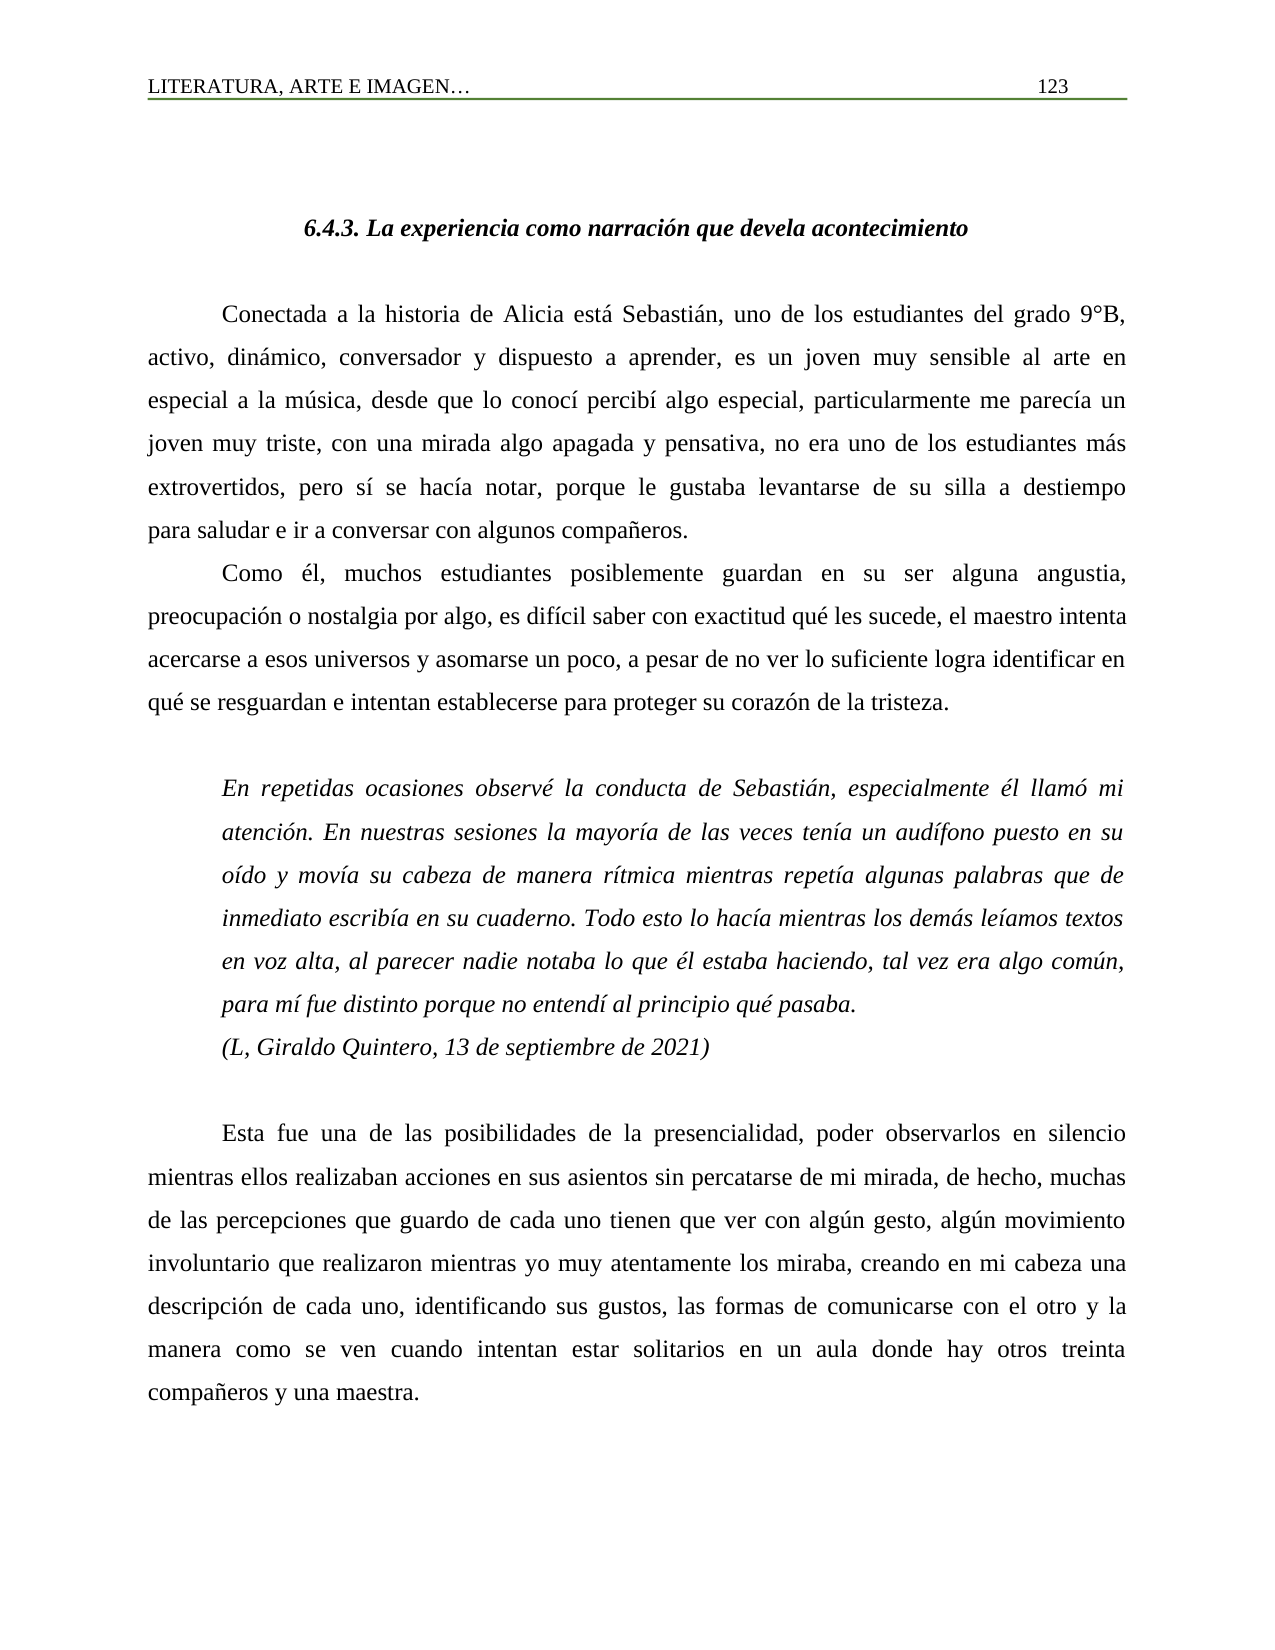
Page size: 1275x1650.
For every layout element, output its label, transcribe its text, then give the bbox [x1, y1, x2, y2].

text Esta fue una de las posibilidades de la presencialidad, poder observarlos en silencio mientras ellos realizaban acciones en sus asientos sin percatarse de mi mirada, de hecho, muchas de las percepciones que guardo de cada uno tienen que ver con algún gesto, algún movimiento involuntario que realizaron mientras yo muy atentamente los miraba, creando en mi cabeza una descripción de cada uno, identificando sus gustos, las formas de comunicarse con el otro y la manera como se ven cuando intentan estar solitarios en un aula donde hay otros treinta compañeros y una maestra. [148, 1118, 1127, 1406]
text Conectada a la historia de Alicia está Sebastián, uno de los estudiantes del grado 9°B, activo, dinámico, conversador y dispuesto a aprender, es un joven muy sensible al arte en especial a la música, desde que lo conocí percibí algo especial, particularmente me parecía un joven muy triste, con una mirada algo apagada y pensativa, no era uno de los estudiantes más extrovertidos, pero sí se hacía notar, porque le gustaba levantarse de su silla a destiempo para saludar e ir a conversar con algunos compañeros. [148, 299, 1127, 543]
subtitle 6.4.3. La experiencia como narración que devela acontecimiento [148, 213, 1127, 242]
text Como él, muchos estudiantes posiblemente guardan en su ser alguna angustia, preocupación o nostalgia por algo, es difícil saber con exactitud qué les sucede, el maestro intenta acercarse a esos universos y asomarse un poco, a pesar de no ver lo suficiente logra identificar en qué se resguardan e intentan establecerse para proteger su corazón de la tristeza. [148, 558, 1127, 716]
text (L, Giraldo Quintero, 13 de septiembre de 2021) [222, 1032, 1127, 1061]
text En repetidas ocasiones observé la conducta de Sebastián, especialmente él llamó mi atención. En nuestras sesiones la mayoría de las veces tenía un audífono puesto en su oído y movía su cabeza de manera rítmica mientras repetía algunas palabras que de inmediato escribía en su cuaderno. Todo esto lo hacía mientras los demás leíamos textos en voz alta, al parecer nadie notaba lo que él estaba haciendo, tal vez era algo común, para mí fue distinto porque no entendí al principio qué pasaba. [222, 773, 1127, 1018]
